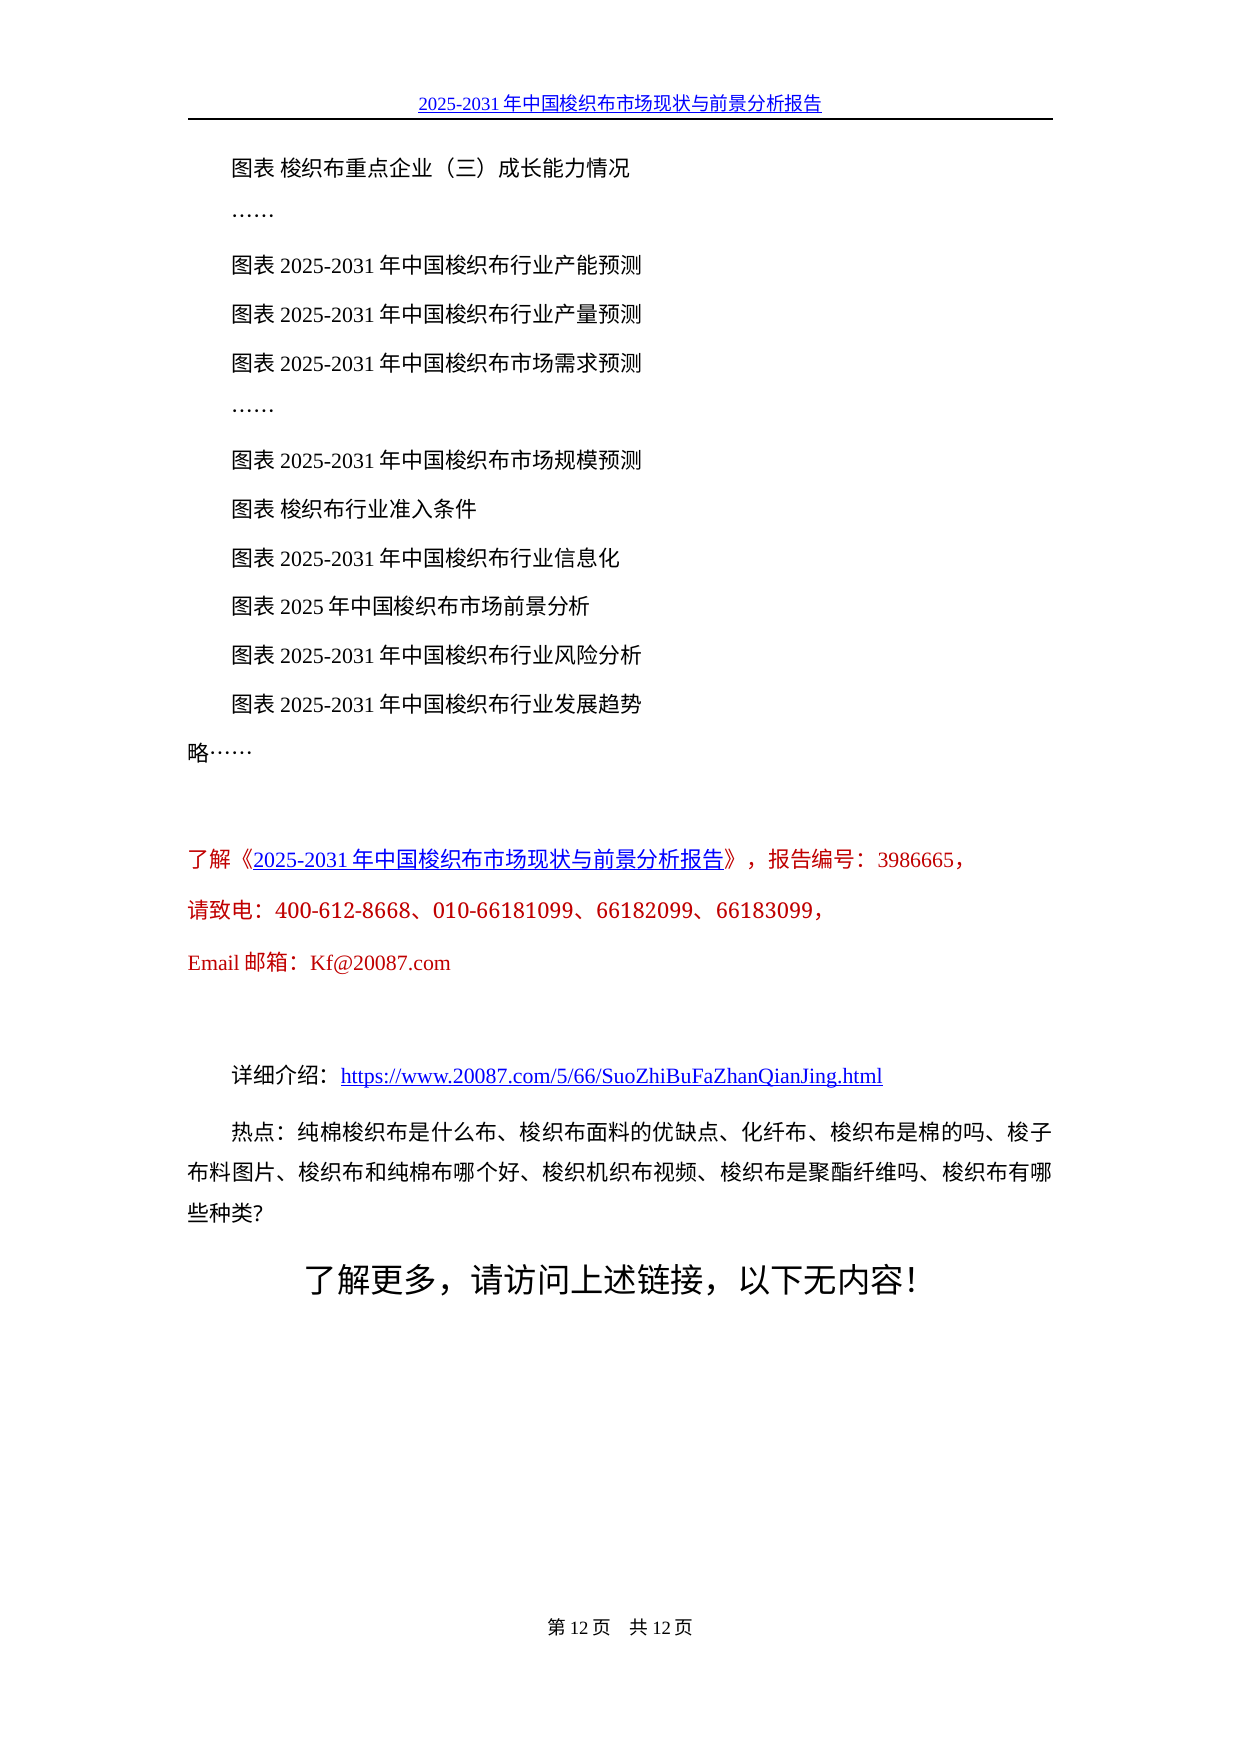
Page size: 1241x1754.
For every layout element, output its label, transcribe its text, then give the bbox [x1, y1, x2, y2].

text 热点：纯棉梭织布是什么布、梭织布面料的优缺点、化纤布、梭织布是棉的吗、梭子布料图片、梭织布和纯棉布哪个好、梭织机织布视频、梭织布是聚酯纤维吗、梭织布有哪些种类? [187, 1114, 1053, 1228]
text Email邮箱：Kf@20087.com [187, 945, 1053, 977]
text 请致电：400-612-8668、010-66181099、66182099、66183099， [187, 893, 1053, 926]
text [187, 150, 1053, 768]
text 了解《2025-2031年中国梭织布市场现状与前景分析报告》，报告编号：3986665， [187, 842, 1053, 874]
text 详细介绍：https://www.20087.com/5/66/SuoZhiBuFaZhanQianJing.html [187, 1058, 1053, 1090]
title 了解更多，请访问上述链接，以下无内容！ [187, 1246, 1053, 1311]
